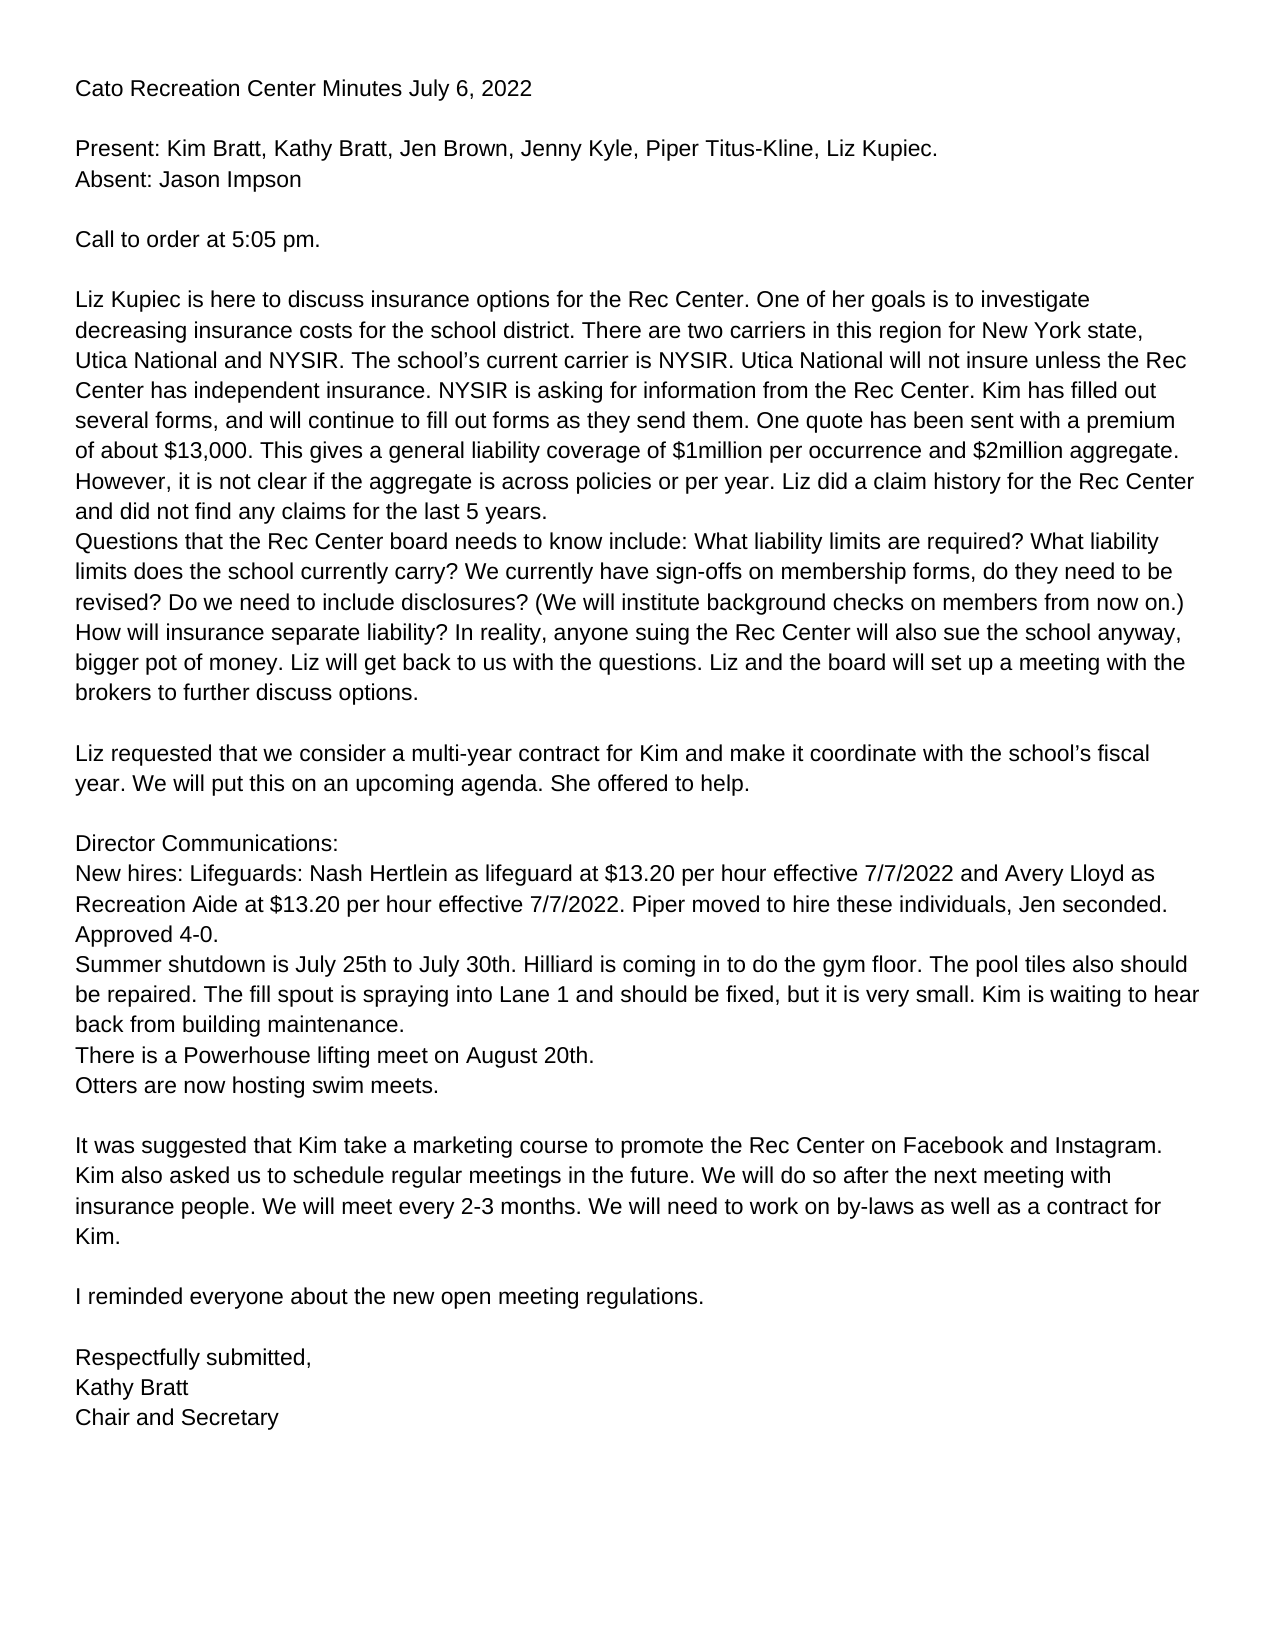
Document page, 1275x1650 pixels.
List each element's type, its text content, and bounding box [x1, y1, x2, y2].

text There is a Powerhouse lifting meet on August 20th. [75, 1042, 1200, 1068]
text Summer shutdown is July 25th to July 30th. Hilliard is coming in to do the gym floor. The pool tiles also should be repaired. The fill spout is spraying into Lane 1 and should be fixed, but it is very small. Kim is waiting to hear back from building maintenance. [75, 951, 1200, 1038]
text New hires: Lifeguards: Nash Hertlein as lifeguard at $13.20 per hour effective 7/7/2022 and Avery Lloyd as Recreation Aide at $13.20 per hour effective 7/7/2022. Piper moved to hire these individuals, Jen seconded. Approved 4-0. [75, 860, 1200, 947]
text Present: Kim Bratt, Kathy Bratt, Jen Brown, Jenny Kyle, Piper Titus-Kline, Liz Kupiec. [75, 135, 1200, 162]
text I reminded everyone about the new open meeting regulations. [75, 1283, 1200, 1310]
text Director Communications: [75, 830, 1200, 857]
text Call to order at 5:05 pm. [75, 226, 1200, 252]
text Respectfully submitted, [75, 1344, 1200, 1370]
text Liz requested that we consider a multi-year contract for Kim and make it coordinate with the school’s fiscal year. We will put this on an upcoming agenda. She offered to help. [75, 739, 1200, 796]
text Kathy Bratt [75, 1374, 1200, 1400]
text It was suggested that Kim take a marketing course to promote the Rec Center on Facebook and Instagram. [75, 1132, 1200, 1159]
text Kim also asked us to schedule regular meetings in the future. We will do so after the next meeting with insurance people. We will meet every 2-3 months. We will need to work on by-laws as well as a contract for Kim. [75, 1162, 1200, 1249]
text Liz Kupiec is here to discuss insurance options for the Rec Center. One of her goals is to investigate decreasing insurance costs for the school district. There are two carriers in this region for New York state, Utica National and NYSIR. The school’s current carrier is NYSIR. Utica National will not insure unless the Rec Center has independent insurance. NYSIR is asking for information from the Rec Center. Kim has filled out several forms, and will continue to fill out forms as they send them. One quote has been sent with a premium of about $13,000. This gives a general liability coverage of $1million per occurrence and $2million aggregate. However, it is not clear if the aggregate is across policies or per year. Liz did a claim history for the Rec Center and did not find any claims for the last 5 years. [75, 286, 1200, 524]
text Questions that the Rec Center board needs to know include: What liability limits are required? What liability limits does the school currently carry? We currently have sign-offs on membership forms, do they need to be revised? Do we need to include disclosures? (We will institute background checks on members from now on.) How will insurance separate liability? In reality, anyone suing the Rec Center will also sue the school anyway, bigger pot of money. Liz will get back to us with the questions. Liz and the board will set up a meeting with the brokers to further discuss options. [75, 528, 1200, 706]
text Absent: Jason Impson [75, 166, 1200, 192]
text Otters are now hosting swim meets. [75, 1072, 1200, 1098]
text Chair and Secretary [75, 1404, 1200, 1431]
text Cato Recreation Center Minutes July 6, 2022 [75, 75, 1200, 101]
